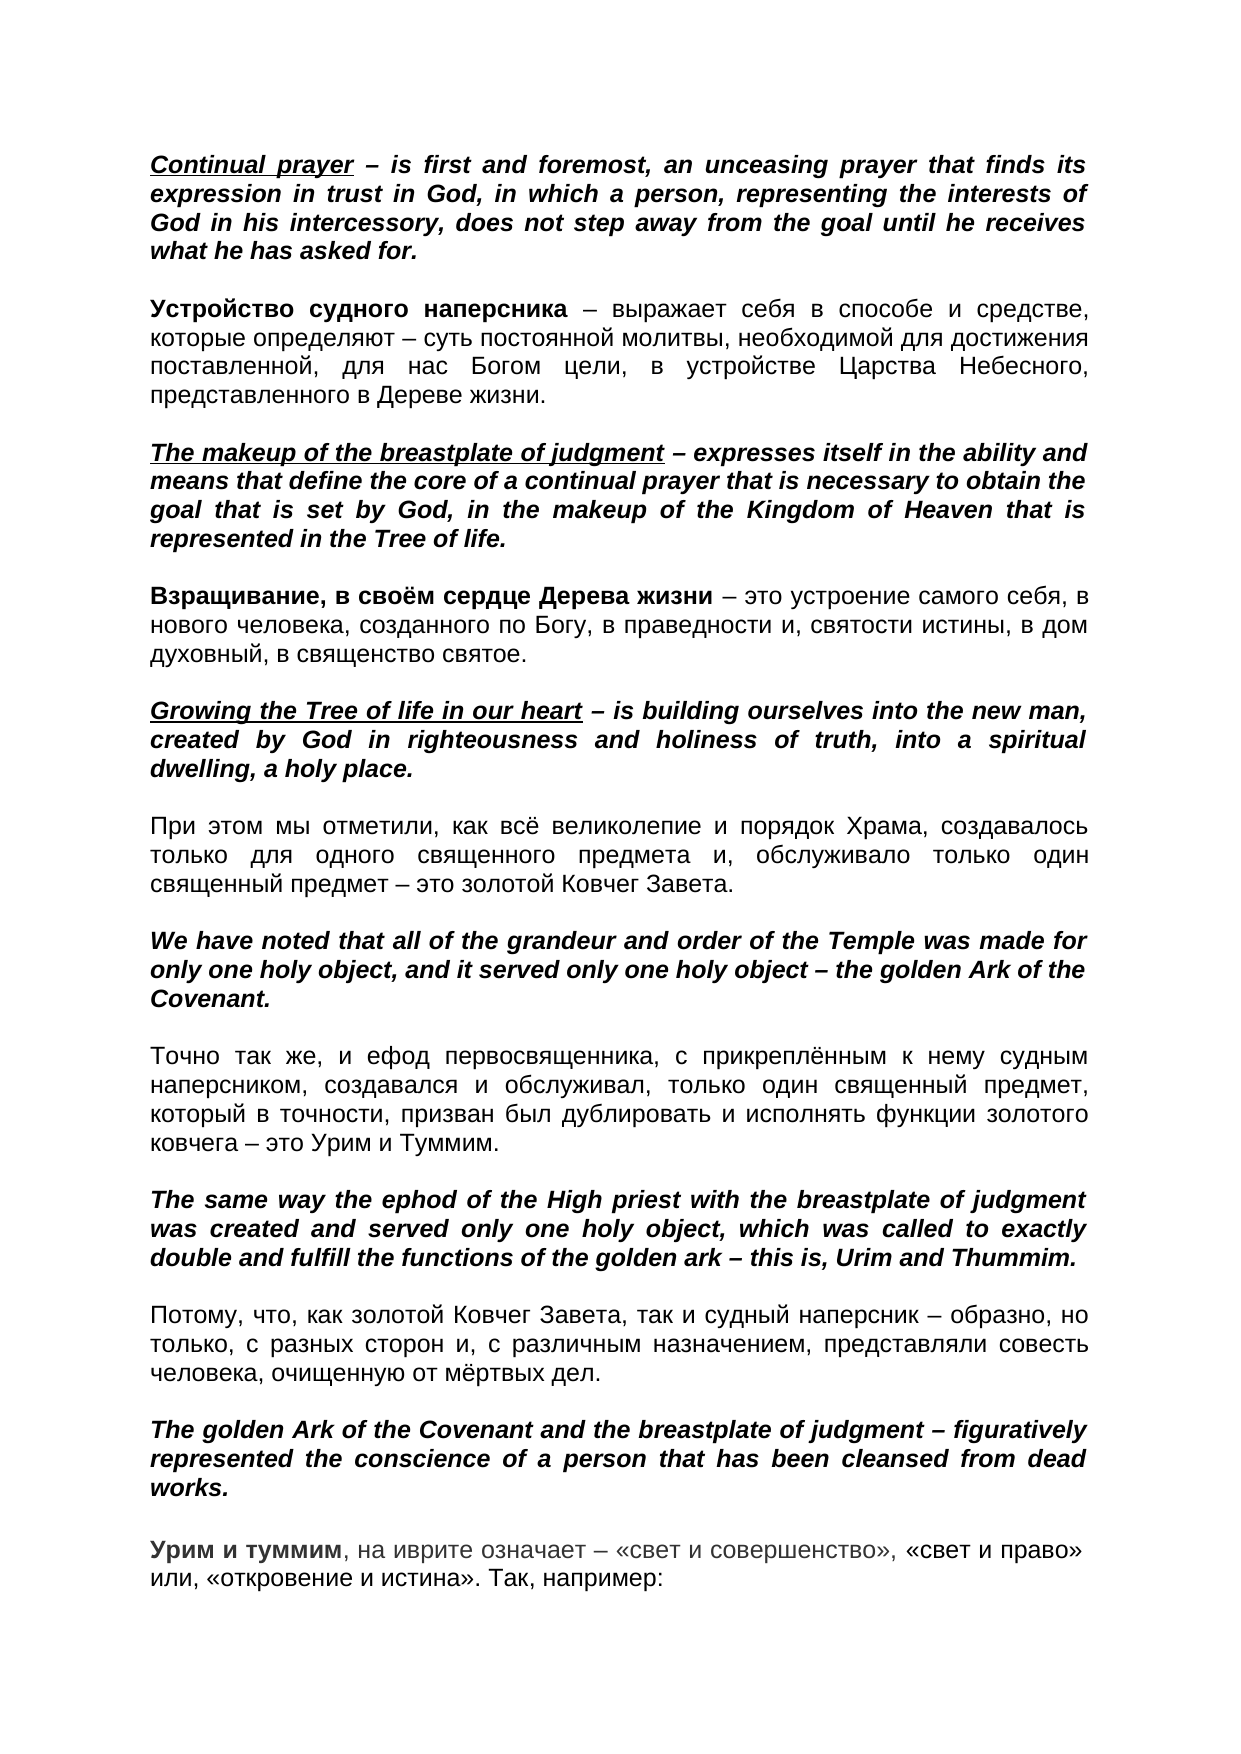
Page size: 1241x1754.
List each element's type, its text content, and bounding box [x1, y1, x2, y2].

text The makeup of the breastplate of judgment – expresses itself in the ability and means that define the core of a continual prayer that is necessary to obtain the goal that is set by God, in the makeup of the Kingdom of Heaven that is represented in the Tree of life. [150, 437, 1090, 552]
text Взращивание, в своём сердце Дерева жизни – это устроение самого себя, в нового человека, созданного по Богу, в праведности и, святости истины, в дом духовный, в священство святое. [150, 581, 1090, 667]
text Continual prayer – is first and foremost, an unceasing prayer that finds its expression in trust in God, in which a person, representing the interests of God in his intercessory, does not step away from the goal until he receives what he has asked for. [150, 150, 1090, 265]
text The golden Ark of the Covenant and the breastplate of judgment – figuratively represented the conscience of a person that has been cleansed from dead works. [150, 1415, 1090, 1501]
text Устройство судного наперсника – выражает себя в способе и средстве, которые определяют – суть постоянной молитвы, необходимой для достижения поставленной, для нас Богом цели, в устройстве Царства Небесного, представленного в Дереве жизни. [150, 294, 1090, 409]
text При этом мы отметили, как всё великолепие и порядок Храма, создавалось только для одного священного предмета и, обслуживало только один священный предмет – это золотой Ковчег Завета. [150, 811, 1090, 897]
text Growing the Tree of life in our heart – is building ourselves into the new man, created by God in righteousness and holiness of truth, into a spiritual dwelling, a holy place. [150, 696, 1090, 782]
text We have noted that all of the grandeur and order of the Temple was made for only one holy object, and it served only one holy object – the golden Ark of the Covenant. [150, 926, 1090, 1012]
text The same way the ephod of the High priest with the breastplate of judgment was created and served only one holy object, which was called to exactly double and fulfill the functions of the golden ark – this is, Urim and Thummim. [150, 1185, 1090, 1271]
text Потому, что, как золотой Ковчег Завета, так и судный наперсник – образно, но только, с разных сторон и, с различным назначением, представляли совесть человека, очищенную от мёртвых дел. [150, 1300, 1090, 1386]
text Точно так же, и ефод первосвященника, с прикреплённым к нему судным наперсником, создавался и обслуживал, только один священный предмет, который в точности, призван был дублировать и исполнять функции золотого ковчега – это Урим и Туммим. [150, 1041, 1090, 1156]
text Урим и туммим, на иврите означает – «свет и совершенство», «свет и право» или, «откровение и истина». Так, например: [150, 1535, 1082, 1592]
